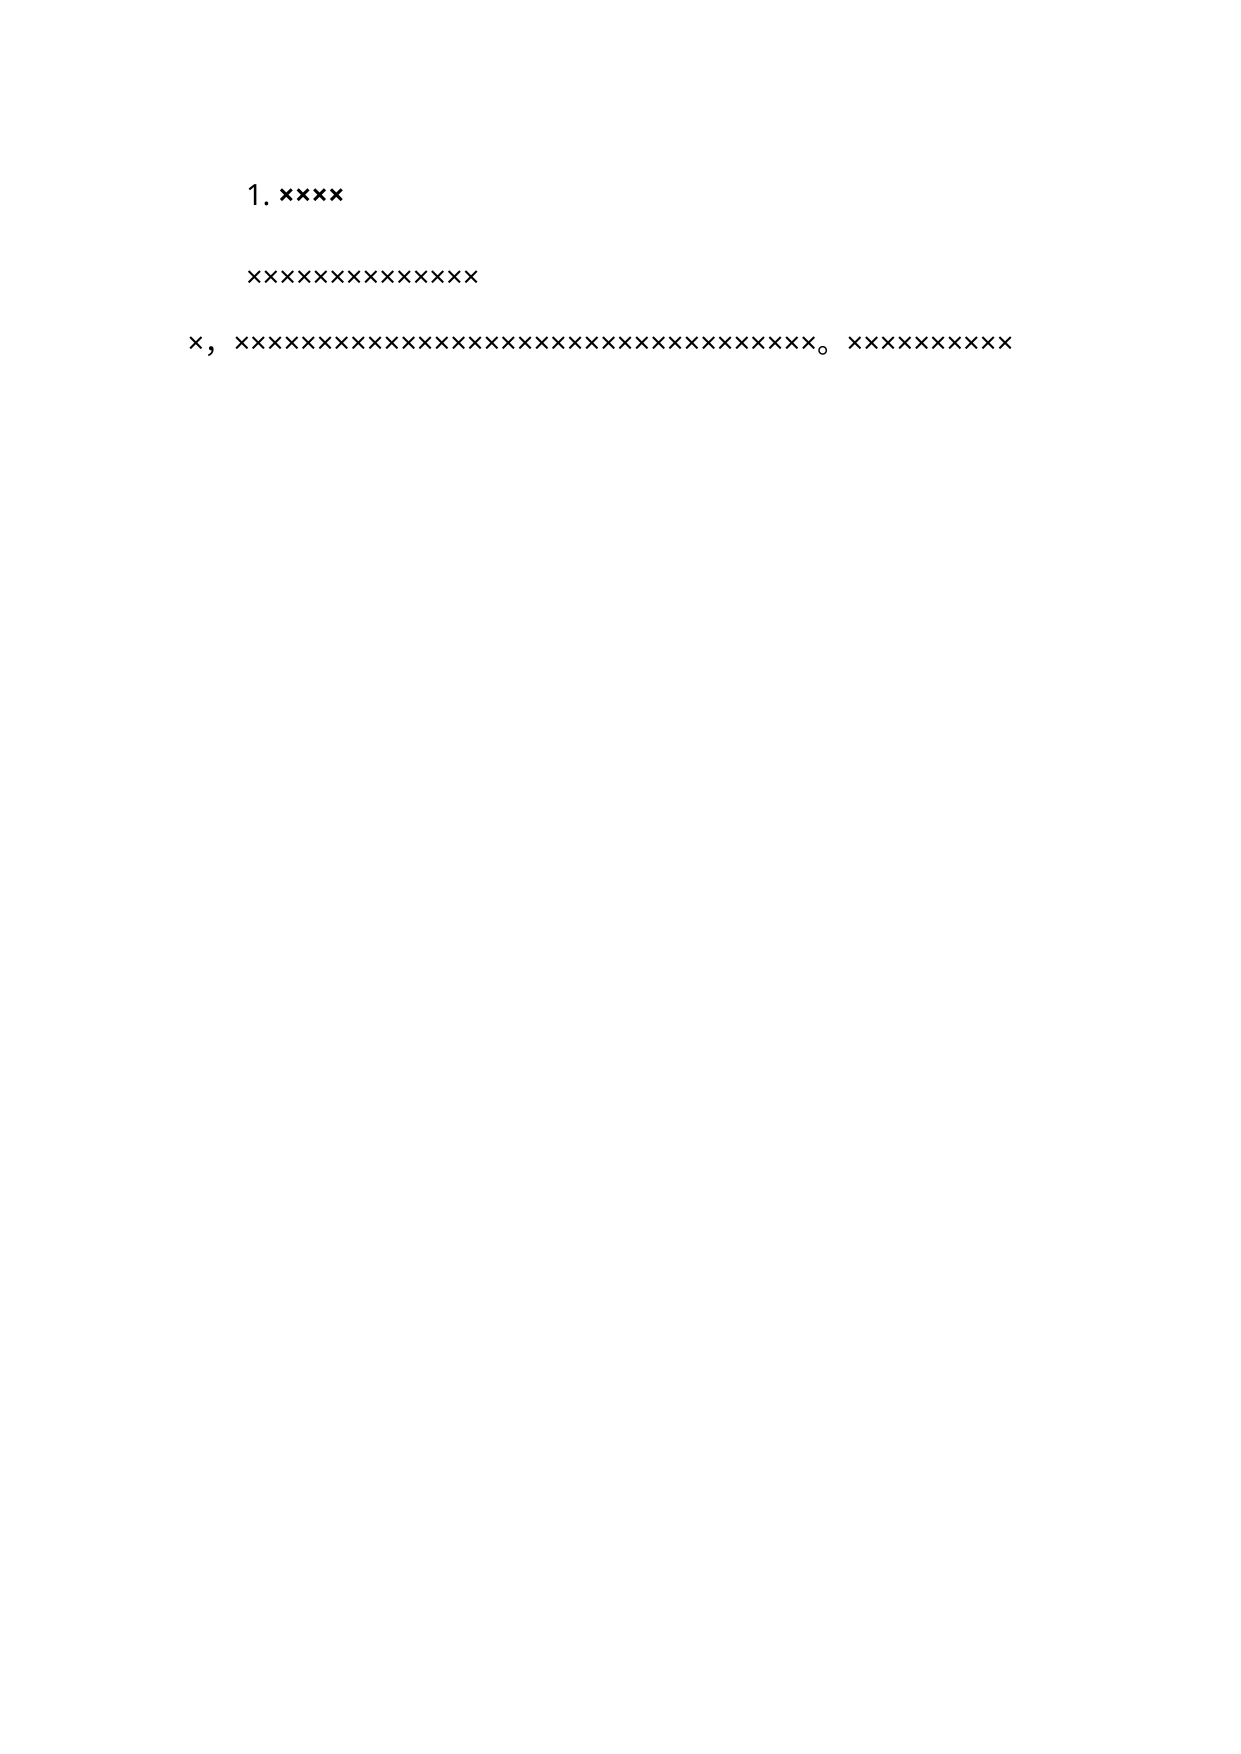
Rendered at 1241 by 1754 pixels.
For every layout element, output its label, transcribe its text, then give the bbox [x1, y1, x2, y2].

text ×××××××××××××××，×××××××××××××××××××××××××××××××××××。×××××××××× [187, 243, 1053, 373]
text 1. ×××× [187, 162, 1053, 227]
